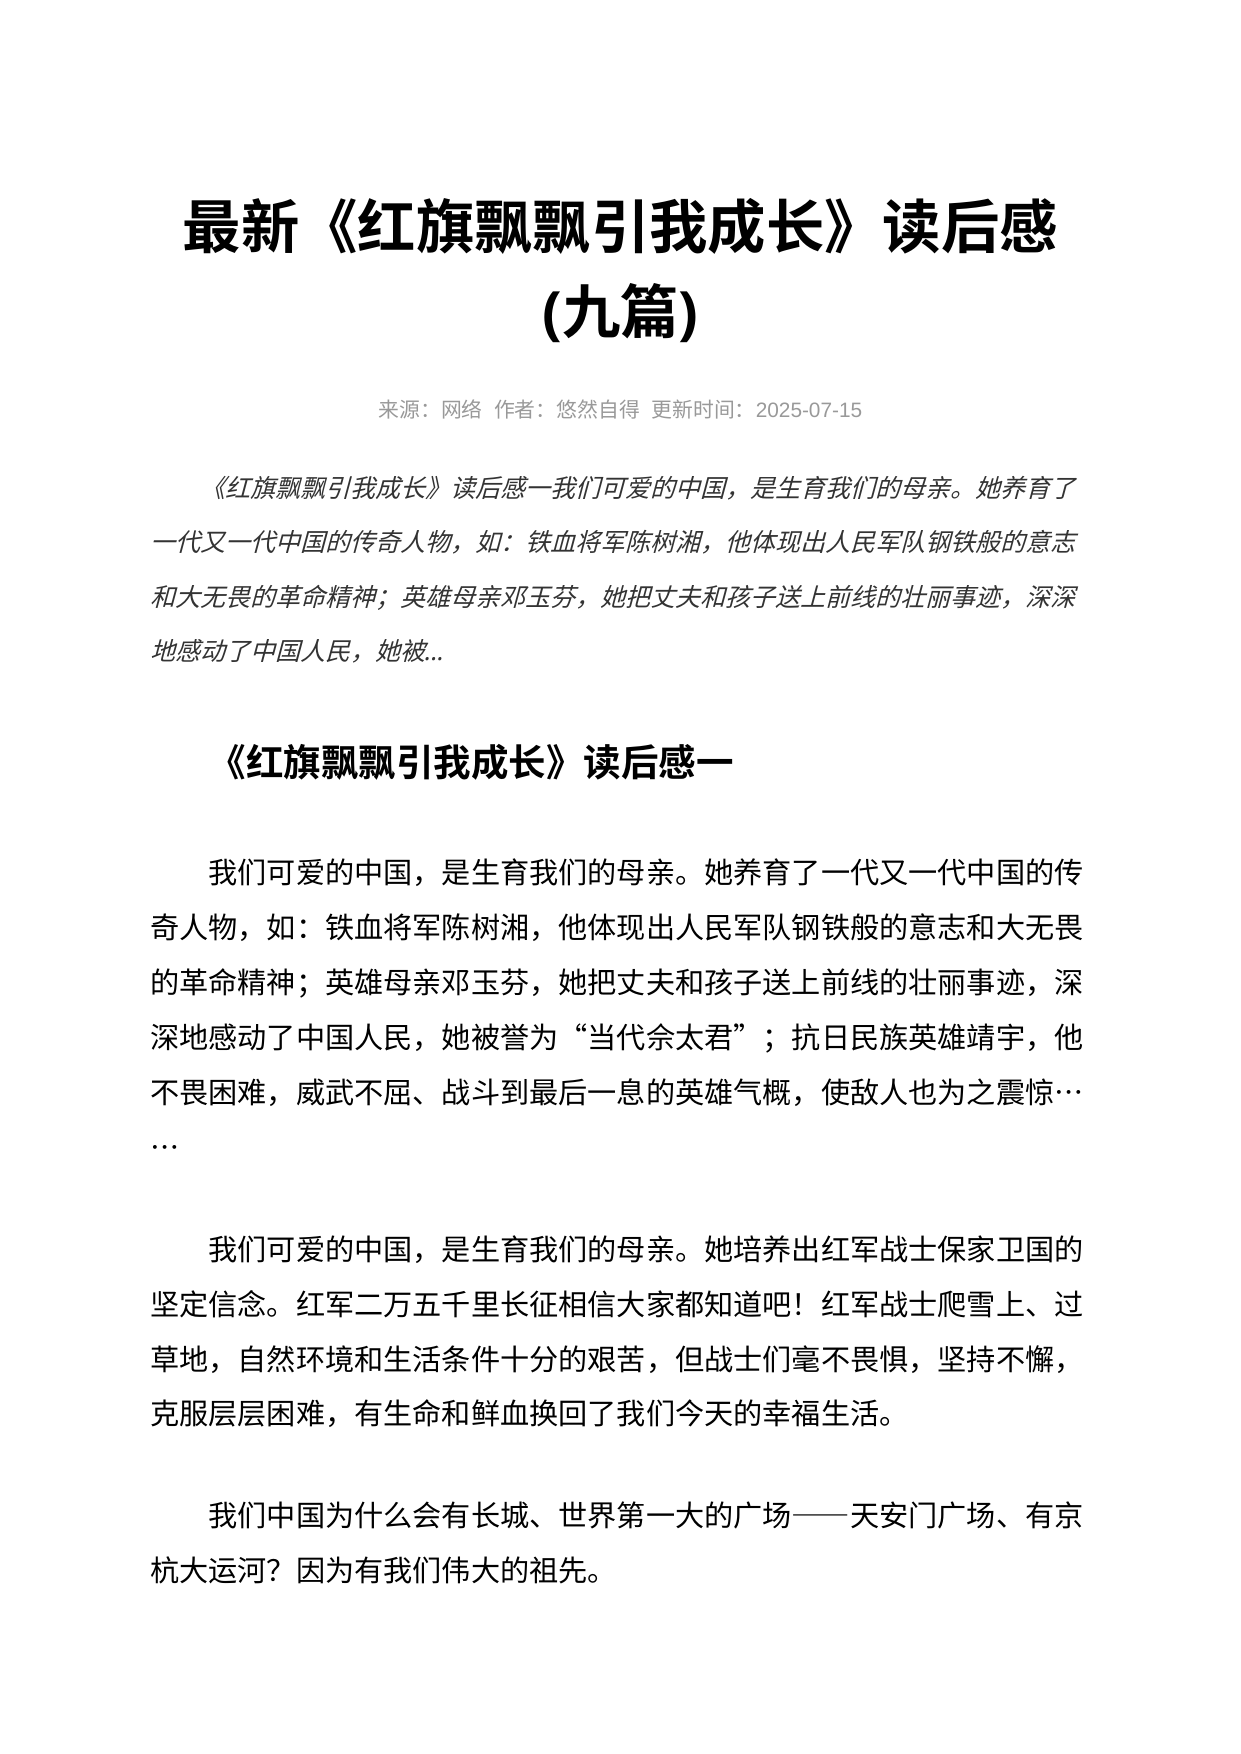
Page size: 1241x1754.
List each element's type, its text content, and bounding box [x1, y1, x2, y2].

text 《红旗飘飘引我成长》读后感一我们可爱的中国，是生育我们的母亲。她养育了一代又一代中国的传奇人物，如：铁血将军陈树湘，他体现出人民军队钢铁般的意志和大无畏的革命精神；英雄母亲邓玉芬，她把丈夫和孩子送上前线的壮丽事迹，深深地感动了中国人民，她被... [150, 468, 1090, 668]
text 我们中国为什么会有长城、世界第一大的广场——天安门广场、有京杭大运河？因为有我们伟大的祖先。 [150, 1493, 1090, 1590]
subtitle 最新《红旗飘飘引我成长》读后感(九篇) [150, 181, 1090, 351]
text 我们可爱的中国，是生育我们的母亲。她培养出红军战士保家卫国的坚定信念。红军二万五千里长征相信大家都知道吧！红军战士爬雪上、过草地，自然环境和生活条件十分的艰苦，但战士们毫不畏惧，坚持不懈，克服层层困难，有生命和鲜血换回了我们今天的幸福生活。 [150, 1226, 1090, 1433]
text 我们可爱的中国，是生育我们的母亲。她养育了一代又一代中国的传奇人物，如：铁血将军陈树湘，他体现出人民军队钢铁般的意志和大无畏的革命精神；英雄母亲邓玉芬，她把丈夫和孩子送上前线的壮丽事迹，深深地感动了中国人民，她被誉为“当代佘太君”；抗日民族英雄靖宇，他不畏困难，威武不屈、战斗到最后一息的英雄气概，使敌人也为之震惊…… [150, 850, 1090, 1167]
text 《红旗飘飘引我成长》读后感一 [150, 733, 1090, 787]
text 来源：网络 作者：悠然自得 更新时间：2025-07-15 [150, 397, 1090, 421]
